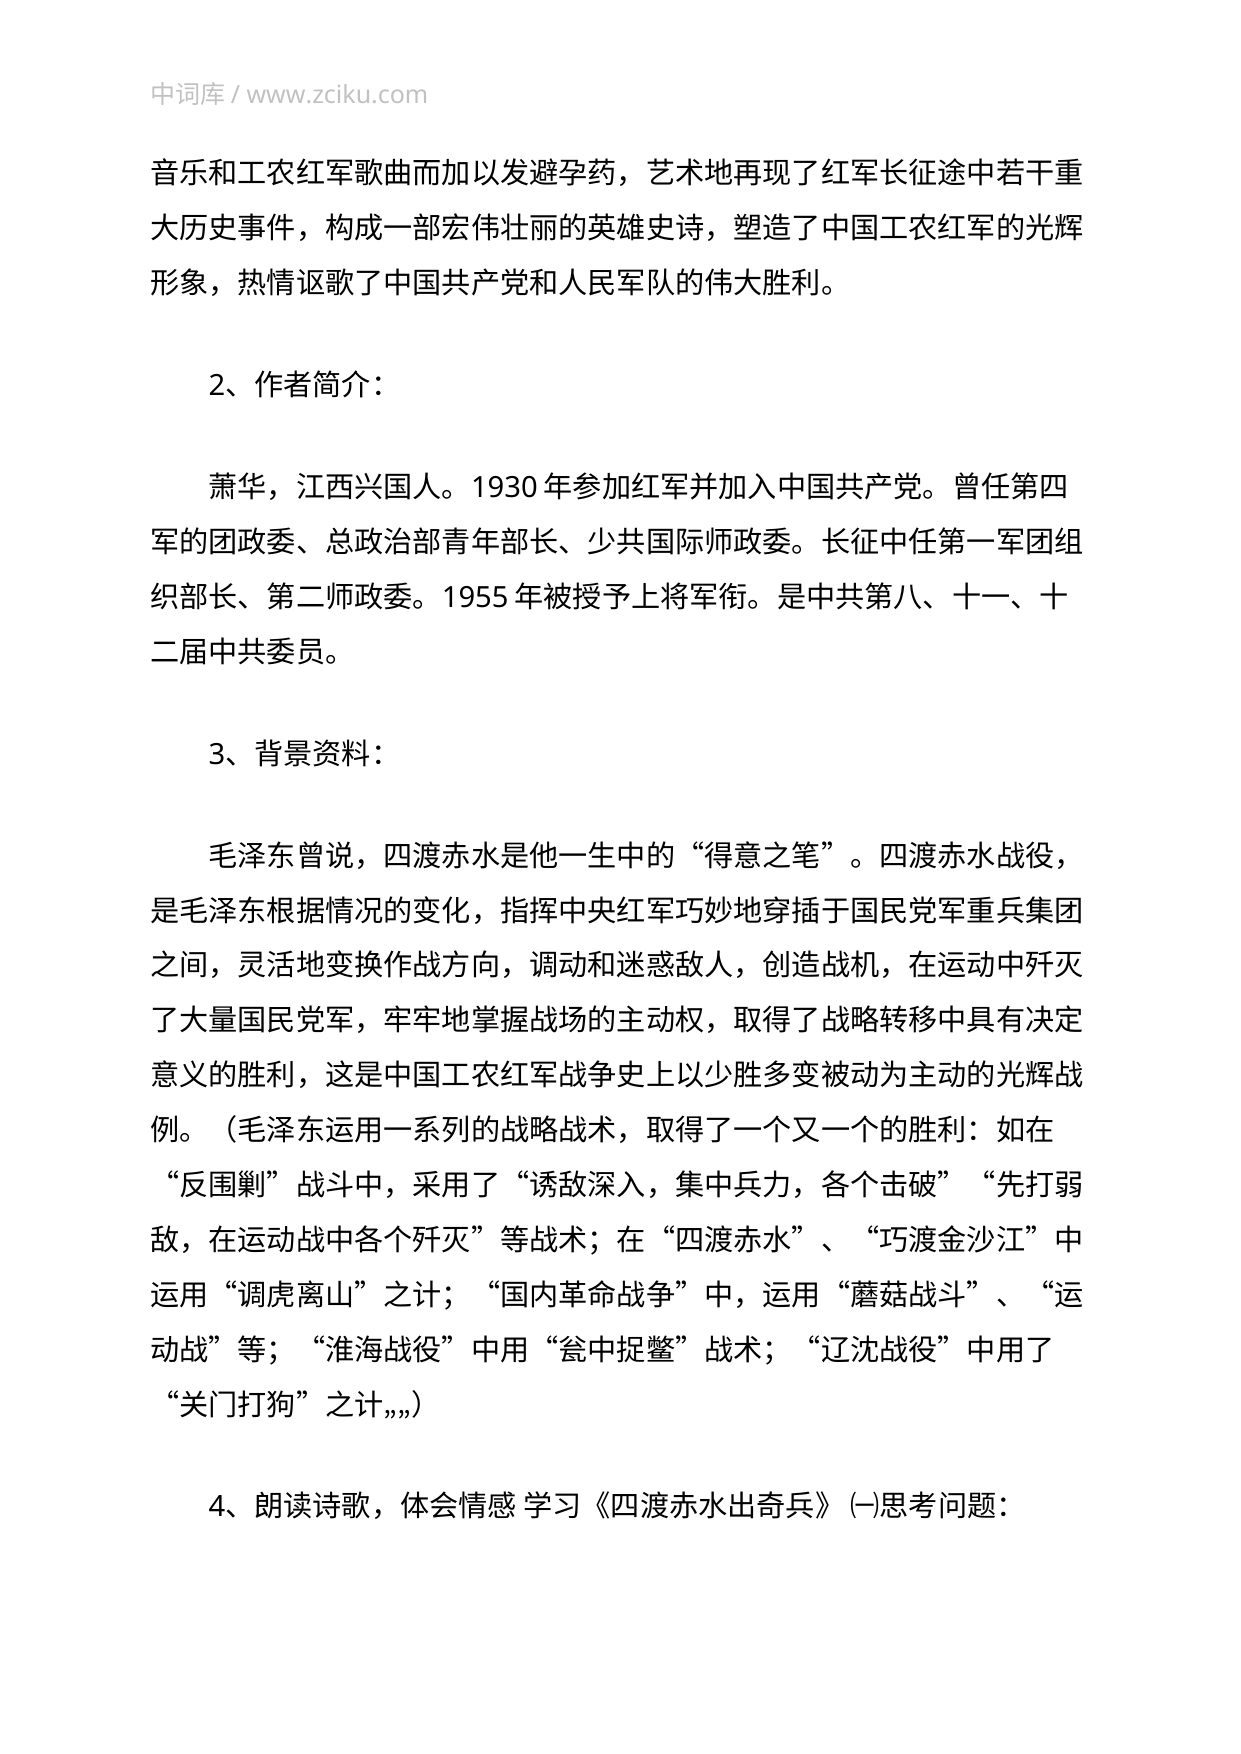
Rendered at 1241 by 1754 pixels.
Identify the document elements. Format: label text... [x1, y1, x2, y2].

text 4、朗读诗歌，体会情感 学习《四渡赤水出奇兵》 ㈠思考问题： [150, 1483, 1090, 1525]
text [150, 150, 1090, 302]
text 2、作者简介： [150, 362, 1090, 404]
text 毛泽东曾说，四渡赤水是他一生中的“得意之笔”。四渡赤水战役，是毛泽东根据情况的变化，指挥中央红军巧妙地穿插于国民党军重兵集团之间，灵活地变换作战方向，调动和迷惑敌人，创造战机，在运动中歼灭了大量国民党军，牢牢地掌握战场的主动权，取得了战略转移中具有决定意义的胜利，这是中国工农红军战争史上以少胜多变被动为主动的光辉战例。（毛泽东运用一系列的战略战术，取得了一个又一个的胜利：如在“反围剿”战斗中，采用了“诱敌深入，集中兵力，各个击破”“先打弱敌，在运动战中各个歼灭”等战术；在“四渡赤水”、“巧渡金沙江”中运用“调虎离山”之计；“国内革命战争”中，运用“蘑菇战斗”、“运动战”等；“淮海战役”中用“瓮中捉鳖”战术；“辽沈战役”中用了“关门打狗”之计„„） [150, 832, 1090, 1423]
text 3、背景资料： [150, 730, 1090, 773]
text 萧华，江西兴国人。1930年参加红军并加入中国共产党。曾任第四军的团政委、总政治部青年部长、少共国际师政委。长征中任第一军团组织部长、第二师政委。1955年被授予上将军衔。是中共第八、十一、十二届中共委员。 [150, 463, 1090, 671]
